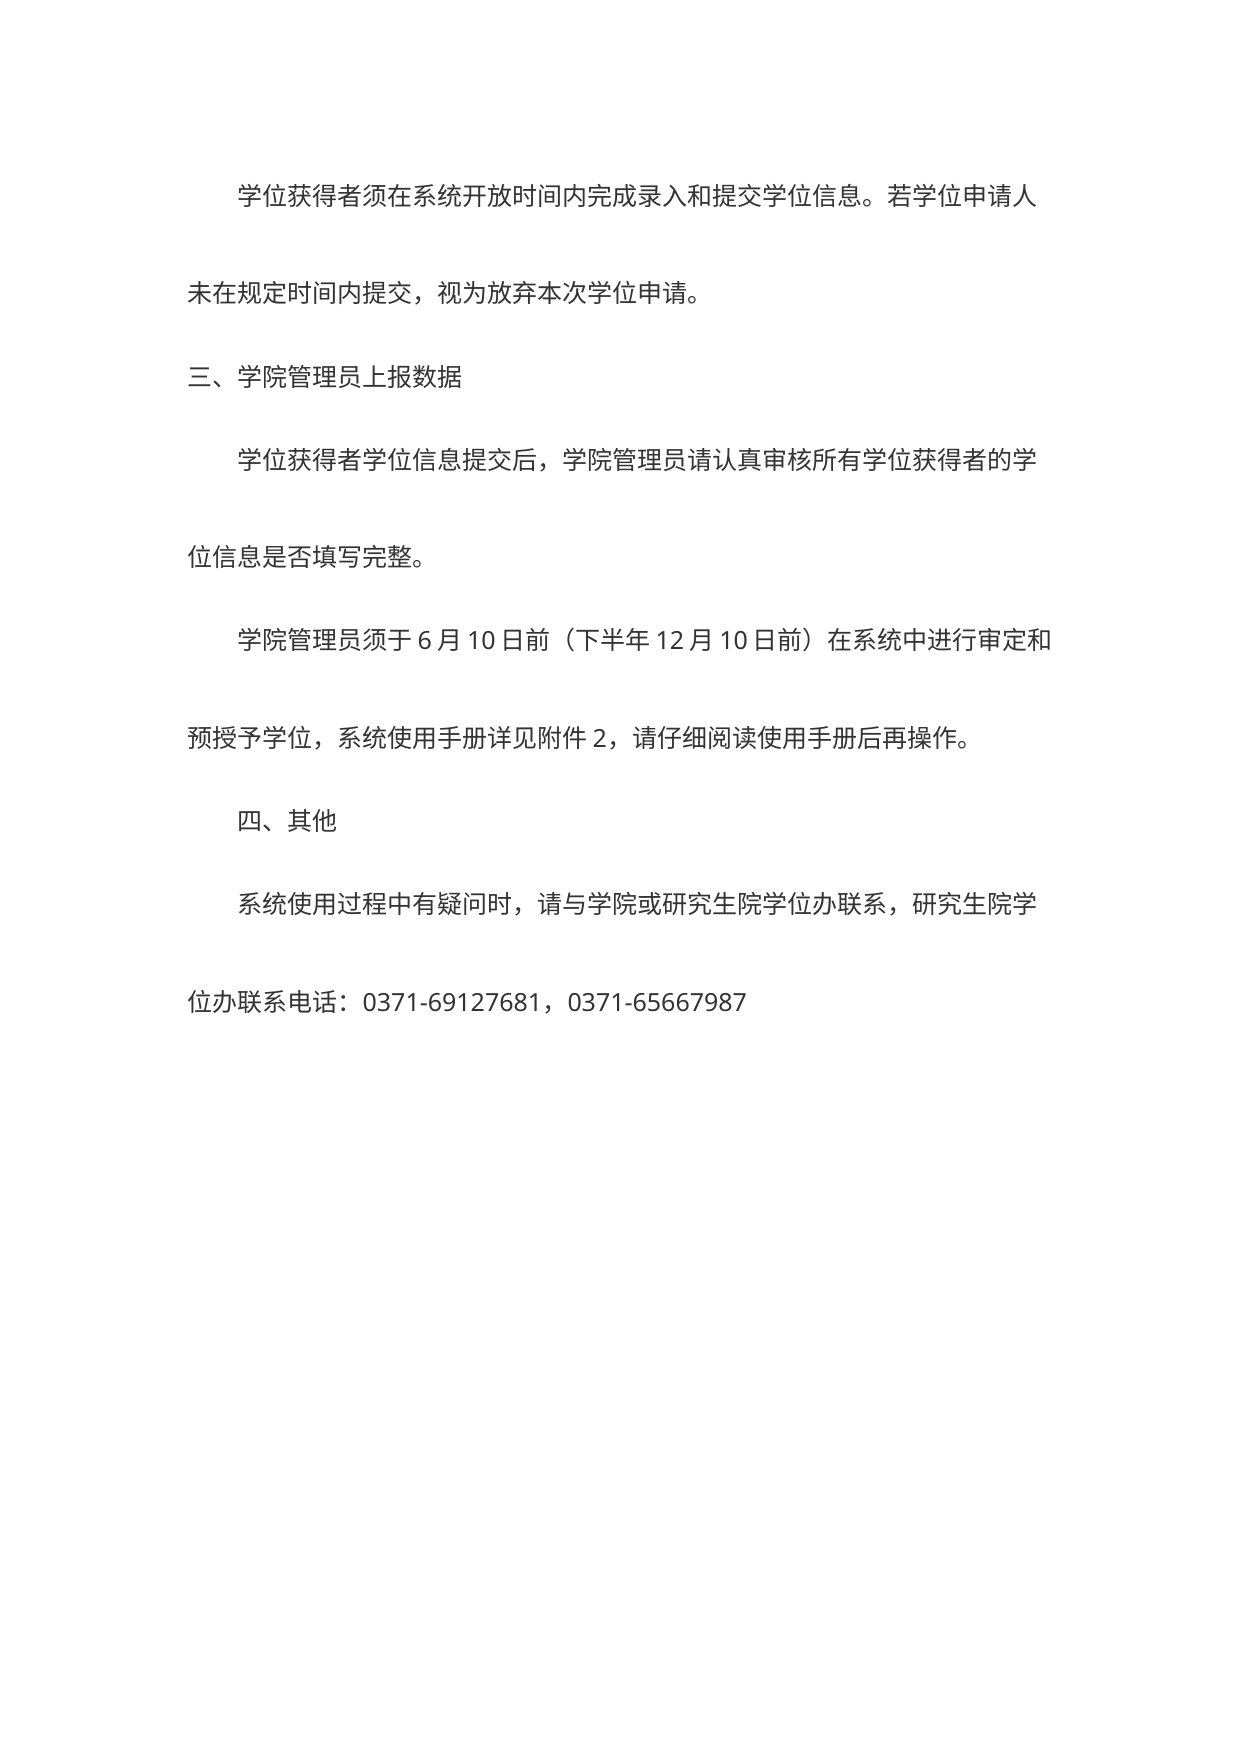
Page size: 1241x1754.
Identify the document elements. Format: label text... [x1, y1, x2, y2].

text 四、其他 [187, 787, 1053, 852]
text 学位获得者学位信息提交后，学院管理员请认真审核所有学位获得者的学位信息是否填写完整。 [187, 426, 1053, 588]
text 学院管理员须于6月10日前（下半年12月10日前）在系统中进行审定和预授予学位，系统使用手册详见附件2，请仔细阅读使用手册后再操作。 [187, 606, 1053, 769]
text 学位获得者须在系统开放时间内完成录入和提交学位信息。若学位申请人未在规定时间内提交，视为放弃本次学位申请。 [187, 162, 1053, 324]
text 三、学院管理员上报数据 [187, 343, 1053, 408]
text 系统使用过程中有疑问时，请与学院或研究生院学位办联系，研究生院学位办联系电话：0371-69127681，0371-65667987 [187, 870, 1053, 1033]
